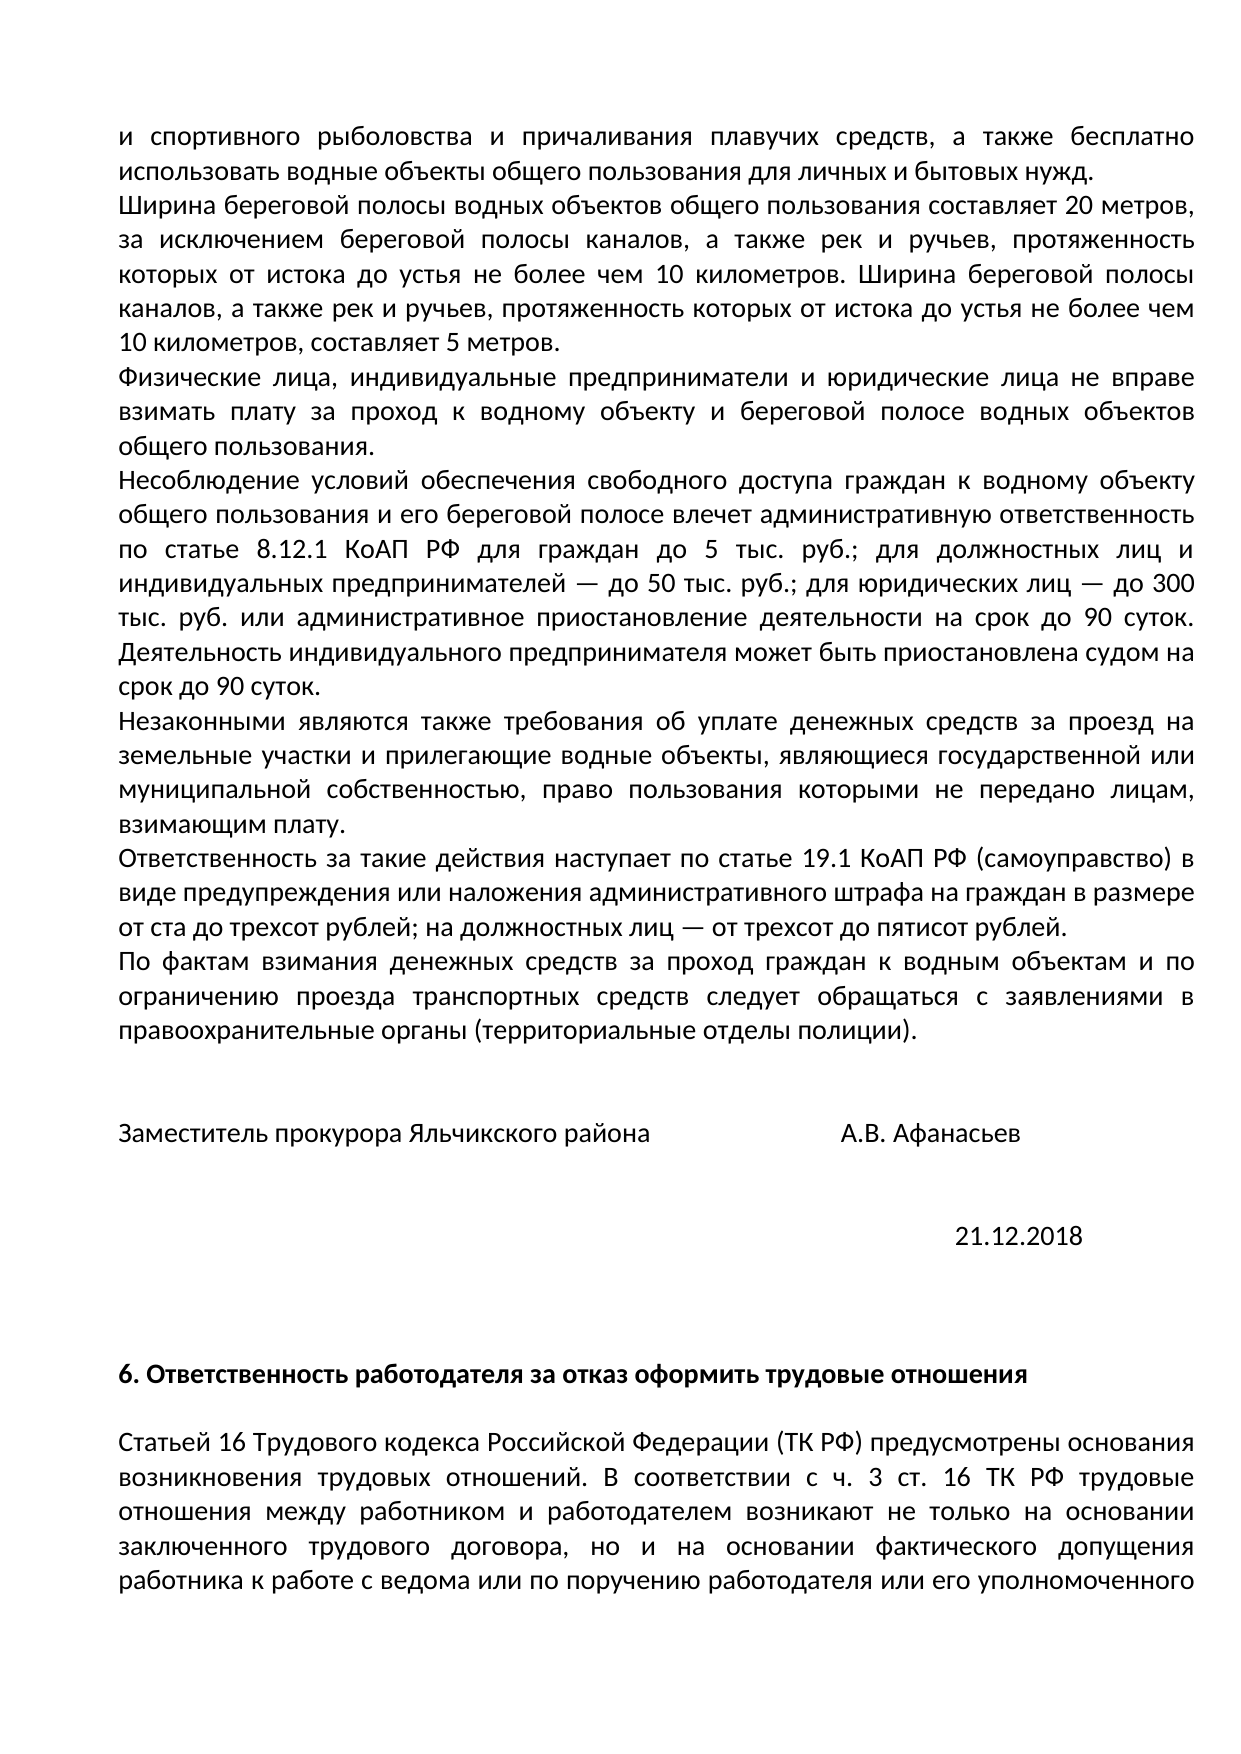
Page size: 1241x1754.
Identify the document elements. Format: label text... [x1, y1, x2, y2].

text По фактам взимания денежных средств за проход граждан к водным объектам и по ограничению проезда транспортных средств следует обращаться с заявлениями в правоохранительные органы (территориальные отделы полиции). [118, 943, 1196, 1046]
text Заместитель прокурора Яльчикского района А.В. Афанасьев [118, 1115, 1196, 1149]
text 21.12.2018 [118, 1218, 1196, 1252]
text Несоблюдение условий обеспечения свободного доступа граждан к водному объекту общего пользования и его береговой полосе влечет административную ответственность по статье 8.12.1 КоАП РФ для граждан до 5 тыс. руб.; для должностных лиц и индивидуальных предпринимателей — до 50 тыс. руб.; для юридических лиц — до 300 тыс. руб. или административное приостановление деятельности на срок до 90 суток. Деятельность индивидуального предпринимателя может быть приостановлена судом на срок до 90 суток. [118, 462, 1196, 702]
text Ответственность за такие действия наступает по статье 19.1 КоАП РФ (самоуправство) в виде предупреждения или наложения административного штрафа на граждан в размере от ста до трехсот рублей; на должностных лиц — от трехсот до пятисот рублей. [118, 840, 1196, 943]
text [118, 118, 1196, 187]
text Незаконными являются также требования об уплате денежных средств за проезд на земельные участки и прилегающие водные объекты, являющиеся государственной или муниципальной собственностью, право пользования которыми не передано лицам, взимающим плату. [118, 702, 1196, 840]
text Ширина береговой полосы водных объектов общего пользования составляет , за исключением береговой полосы каналов, а также рек и ручьев, протяженность которых от истока до устья не более чем . Ширина береговой полосы каналов, а также рек и ручьев, протяженность которых от истока до устья не более чем , составляет . [118, 187, 1196, 359]
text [118, 1424, 1196, 1596]
text 6. Ответственность работодателя за отказ оформить трудовые отношения [118, 1356, 1196, 1390]
text Физические лица, индивидуальные предприниматели и юридические лица не вправе взимать плату за проход к водному объекту и береговой полосе водных объектов общего пользования. [118, 359, 1196, 462]
